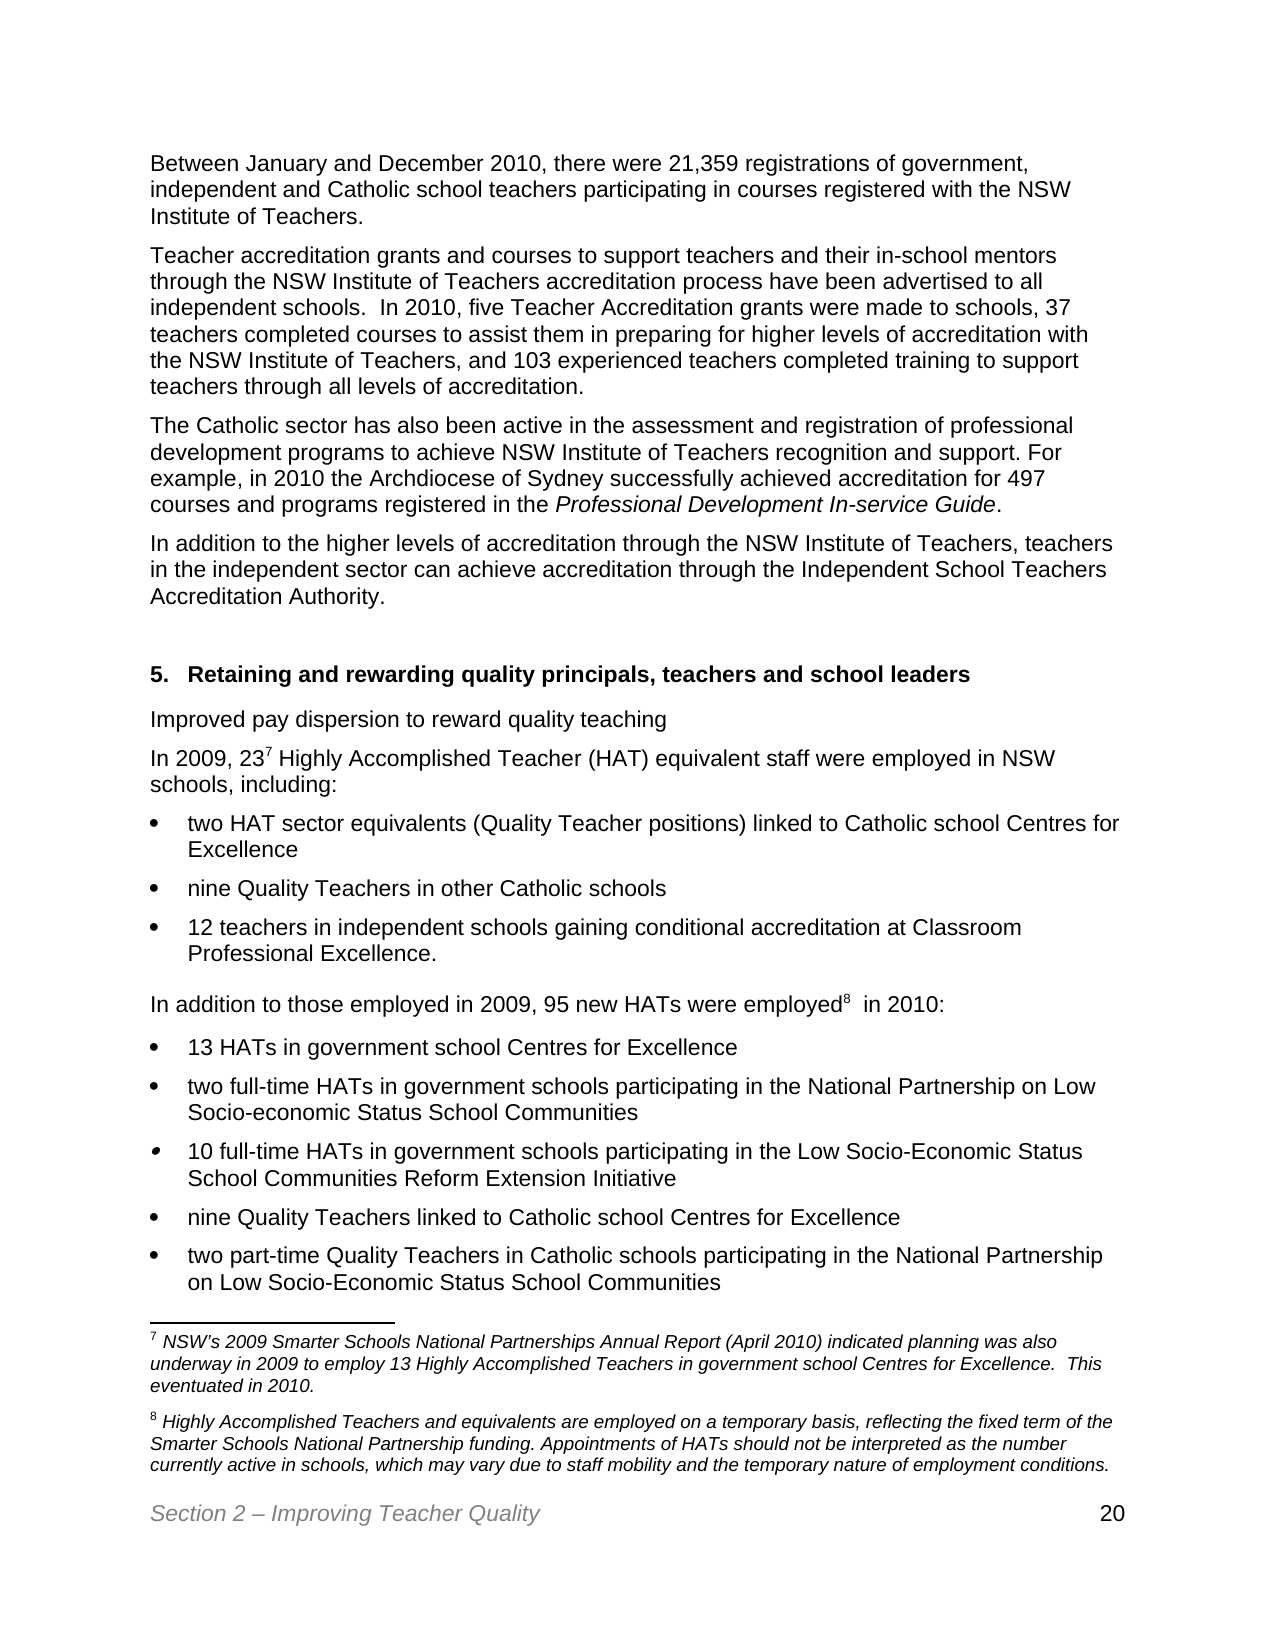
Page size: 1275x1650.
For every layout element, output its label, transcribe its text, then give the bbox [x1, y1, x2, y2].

list two part-time Quality Teachers in Catholic schools participating in the National Partnership on Low Socio-Economic Status School Communities [150, 1242, 1125, 1295]
text In addition to those employed in 2009, 95 new HATs were employed in 2010: [150, 991, 1125, 1018]
list two full-time HATs in government schools participating in the National Partnership on Low Socio-economic Status School Communities [150, 1073, 1125, 1126]
text In addition to the higher levels of accreditation through the NSW Institute of Teachers, teachers in the independent sector can achieve accreditation through the Independent School Teachers Accreditation Authority. [150, 530, 1125, 609]
list two HAT sector equivalents (Quality Teacher positions) linked to Catholic school Centres for Excellence [150, 810, 1125, 862]
subtitle Improved pay dispersion to reward quality teaching [150, 706, 1125, 732]
text In 2009, 23 Highly Accomplished Teacher (HAT) equivalent staff were employed in NSW schools, including: [150, 744, 1125, 797]
text Between January and December 2010, there were 21,359 registrations of government, independent and Catholic school teachers participating in courses registered with the NSW Institute of Teachers. [150, 150, 1125, 229]
subtitle Retaining and rewarding quality principals, teachers and school leaders [150, 661, 1125, 687]
text The Catholic sector has also been active in the assessment and registration of professional development programs to achieve NSW Institute of Teachers recognition and support. For example, in 2010 the Archdiocese of Sydney successfully achieved accreditation for 497 courses and programs registered in the Professional Development In-service Guide. [150, 412, 1125, 518]
list 13 HATs in government school Centres for Excellence [150, 1034, 1125, 1061]
text Teacher accreditation grants and courses to support teachers and their in-school mentors through the NSW Institute of Teachers accreditation process have been advertised to all independent schools. In 2010, five Teacher Accreditation grants were made to schools, 37 teachers completed courses to assist them in preparing for higher levels of accreditation with the NSW Institute of Teachers, and 103 experienced teachers completed training to support teachers through all levels of accreditation. [150, 242, 1125, 400]
list 12 teachers in independent schools gaining conditional accreditation at Classroom Professional Excellence. [150, 914, 1125, 966]
list nine Quality Teachers in other Catholic schools [150, 875, 1125, 901]
list 10 full-time HATs in government schools participating in the Low Socio-Economic Status School Communities Reform Extension Initiative [150, 1138, 1125, 1191]
list nine Quality Teachers linked to Catholic school Centres for Excellence [150, 1203, 1125, 1230]
